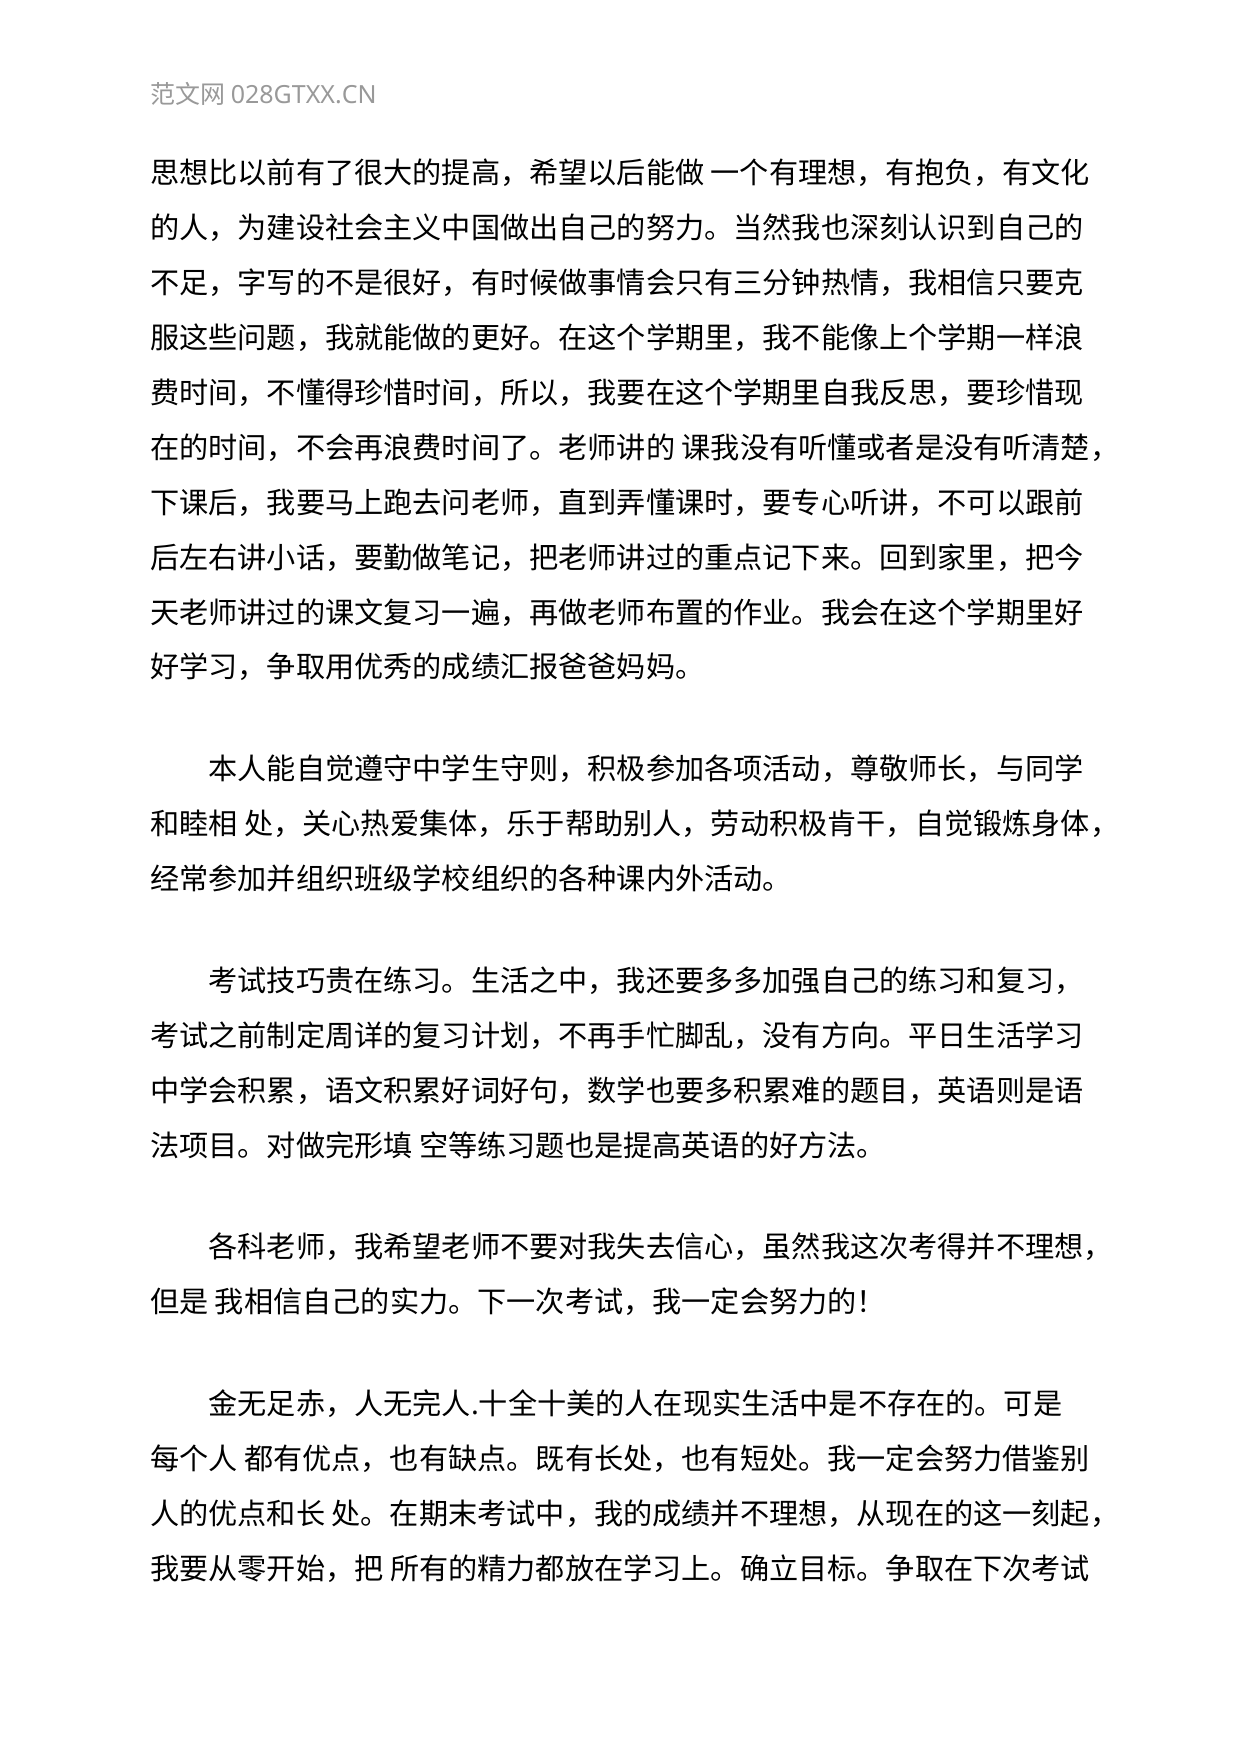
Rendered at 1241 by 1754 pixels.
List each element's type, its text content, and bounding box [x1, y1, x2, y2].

text 本人能自觉遵守中学生守则，积极参加各项活动，尊敬师长，与同学和睦相 处，关心热爱集体，乐于帮助别人，劳动积极肯干，自觉锻炼身体，经常参加并组织班级学校组织的各种课内外活动。 [150, 746, 1090, 898]
text 各科老师，我希望老师不要对我失去信心，虽然我这次考得并不理想，但是 我相信自己的实力。下一次考试，我一定会努力的！ [150, 1224, 1090, 1321]
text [150, 150, 1090, 686]
text 考试技巧贵在练习。生活之中，我还要多多加强自己的练习和复习，考试之前制定周详的复习计划，不再手忙脚乱，没有方向。平日生活学习中学会积累，语文积累好词好句，数学也要多积累难的题目，英语则是语法项目。对做完形填 空等练习题也是提高英语的好方法。 [150, 957, 1090, 1164]
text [150, 1381, 1090, 1588]
